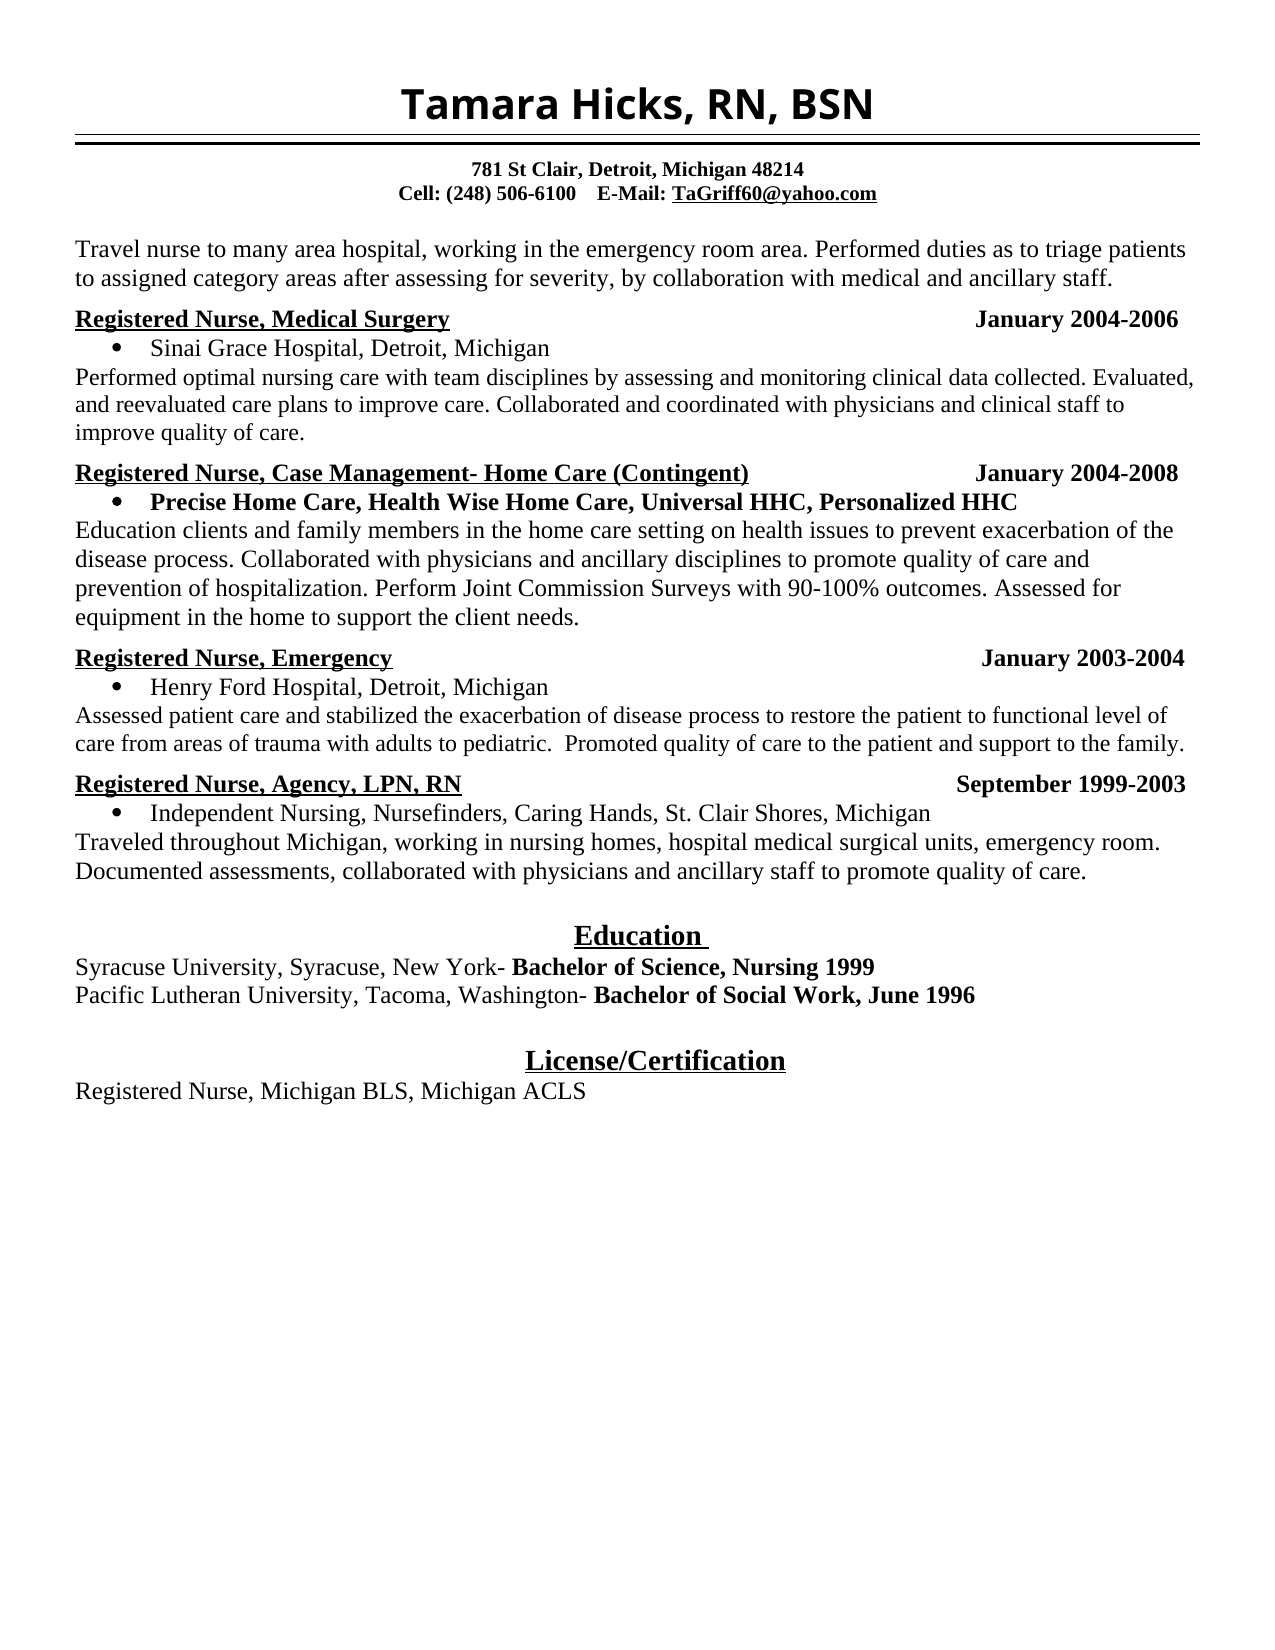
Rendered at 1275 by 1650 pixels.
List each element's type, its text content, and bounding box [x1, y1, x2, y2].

list Precise Home Care, Health Wise Home Care, Universal HHC, Personalized HHC [112, 487, 1200, 516]
text Registered Nurse, Emergency January 2003-2004 [75, 643, 1200, 672]
list Henry Ford Hospital, Detroit, Michigan [112, 672, 1200, 701]
text Assessed patient care and stabilized the exacerbation of disease process to restore the patient to functional level of care from areas of trauma with adults to pediatric. Promoted quality of care to the patient and support to the family. [75, 701, 1200, 757]
text Performed optimal nursing care with team disciplines by assessing and monitoring clinical data collected. Evaluated, and reevaluated care plans to improve care. Collaborated and coordinated with physicians and clinical staff to improve quality of care. [75, 362, 1200, 446]
text Travel nurse to many area hospital, working in the emergency room area. Performed duties as to triage patients to assigned category areas after assessing for severity, by collaboration with medical and ancillary staff. [75, 234, 1200, 292]
text Education [75, 918, 1200, 952]
text Education clients and family members in the home care setting on health issues to prevent exacerbation of the disease process. Collaborated with physicians and ancillary disciplines to promote quality of care and prevention of hospitalization. Perform Joint Commission Surveys with 90-100% outcomes. Assessed for equipment in the home to support the client needs. [75, 516, 1200, 631]
text Syracuse University, Syracuse, New York- Bachelor of Science, Nursing 1999 [75, 952, 1200, 980]
text Traveled throughout Michigan, working in nursing homes, hospital medical surgical units, emergency room. Documented assessments, collaborated with physicians and ancillary staff to promote quality of care. [75, 827, 1200, 884]
text License/Certification [450, 1043, 1200, 1076]
list Independent Nursing, Nursefinders, Caring Hands, St. Clair Shores, Michigan [112, 798, 1200, 827]
text Registered Nurse, Case Management- Home Care (Contingent) January 2004-2008 [75, 458, 1200, 487]
text Registered Nurse, Agency, LPN, RN September 1999-2003 [75, 769, 1200, 798]
list Sinai Grace Hospital, Detroit, Michigan [112, 333, 1200, 362]
text Registered Nurse, Medical Surgery January 2004-2006 [75, 304, 1200, 333]
text Registered Nurse, Michigan BLS, Michigan ACLS [75, 1076, 1200, 1105]
text Pacific Lutheran University, Tacoma, Washington- Bachelor of Social Work, June 1996 [75, 980, 1200, 1009]
